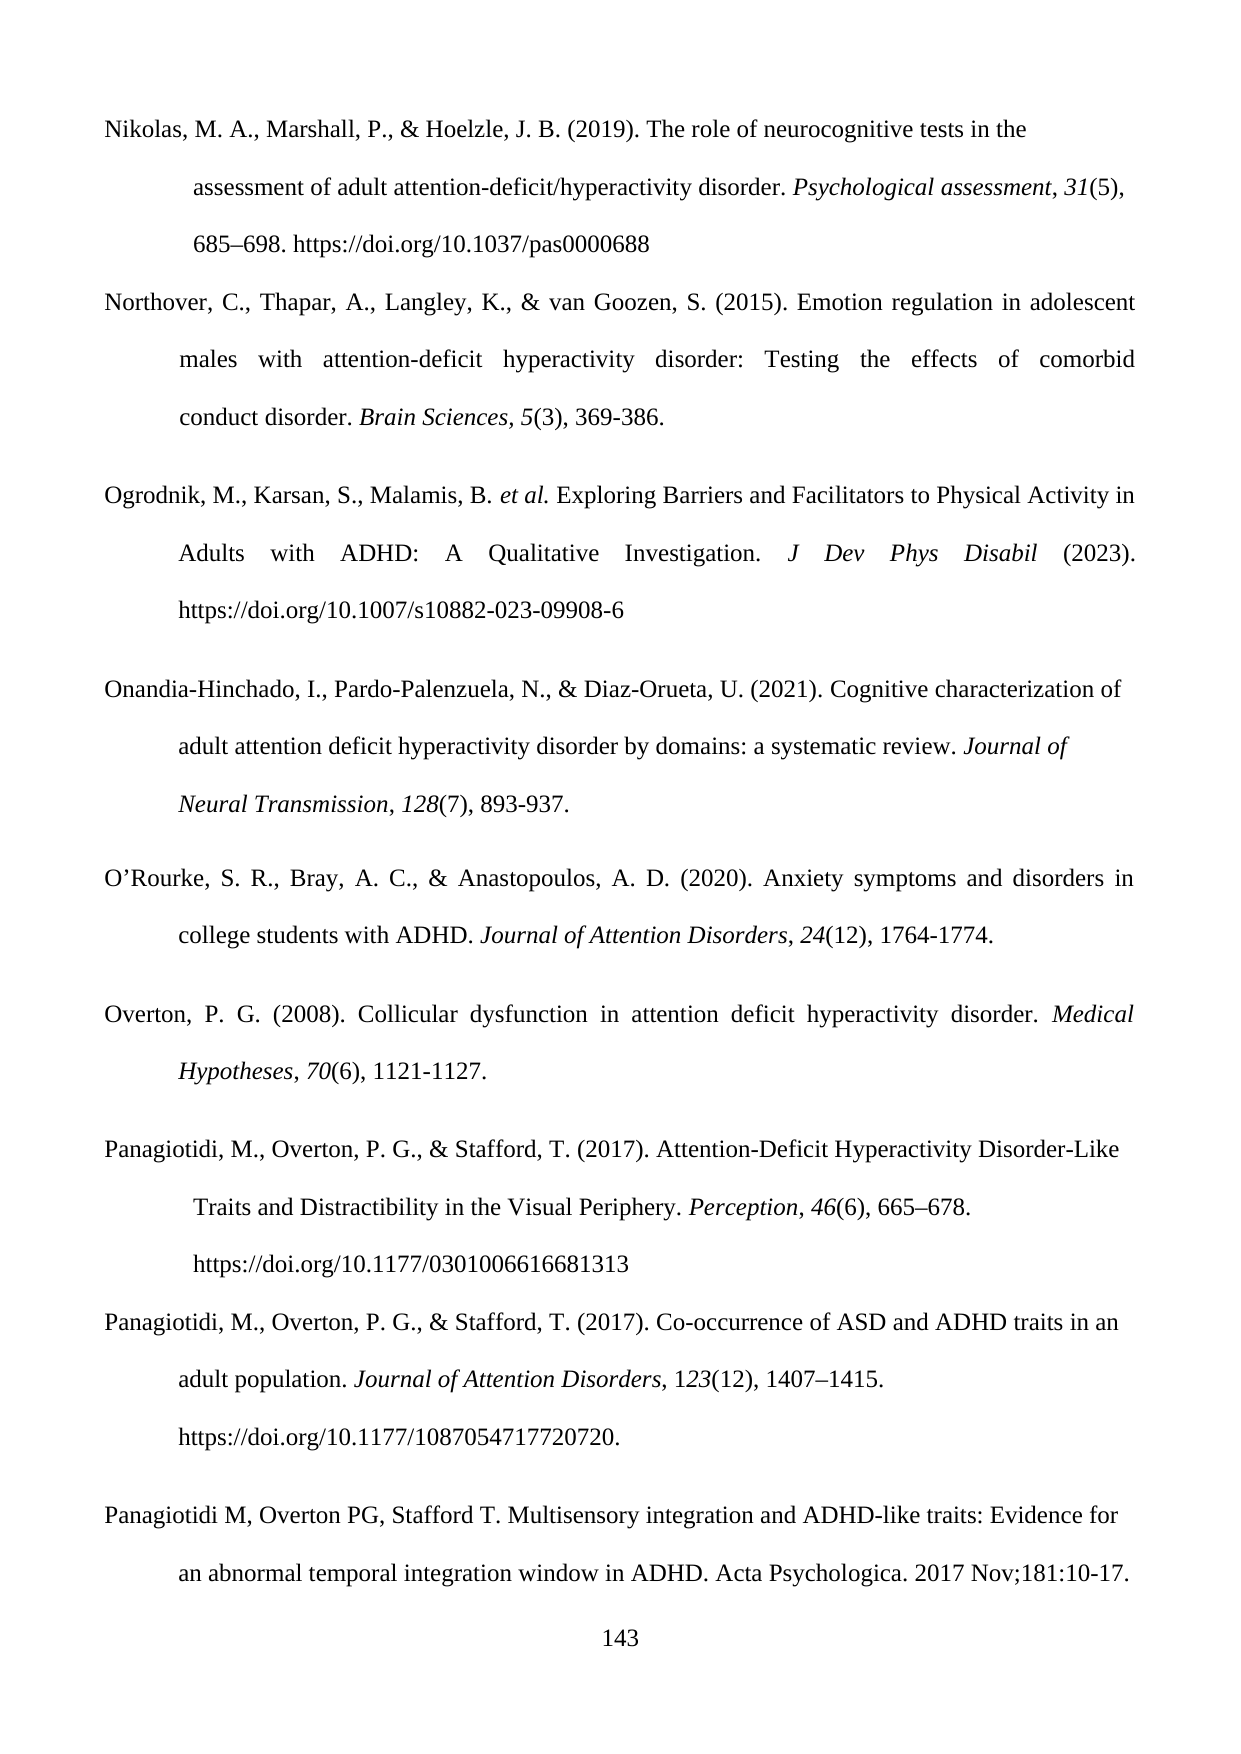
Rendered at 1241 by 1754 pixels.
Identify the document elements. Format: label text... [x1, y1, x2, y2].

text Nikolas, M. A., Marshall, P., & Hoelzle, J. B. (2019). The role of neurocognitive tests in the assessment of adult attention-deficit/hyperactivity disorder. Psychological assessment, 31(5), 685–698. https://doi.org/10.1037/pas0000688 [104, 114, 1136, 258]
text Panagiotidi, M., Overton, P. G., & Stafford, T. (2017). Co-occurrence of ASD and ADHD traits in an adult population. Journal of Attention Disorders, 123(12), 1407–1415. https://doi.org/10.1177/1087054717720720. [104, 1307, 1136, 1451]
text Northover, C., Thapar, A., Langley, K., & van Goozen, S. (2015). Emotion regulation in adolescent males with attention-deficit hyperactivity disorder: Testing the effects of comorbid conduct disorder. Brain Sciences, 5(3), 369-386. [104, 287, 1136, 431]
text Onandia-Hinchado, I., Pardo-Palenzuela, N., & Diaz-Orueta, U. (2021). Cognitive characterization of adult attention deficit hyperactivity disorder by domains: a systematic review. Journal of Neural Transmission, 128(7), 893-937. [104, 674, 1136, 817]
text Ogrodnik, M., Karsan, S., Malamis, B. et al. Exploring Barriers and Facilitators to Physical Activity in Adults with ADHD: A Qualitative Investigation. J Dev Phys Disabil (2023). https://doi.org/10.1007/s10882-023-09908-6 [104, 480, 1136, 624]
text O’Rourke, S. R., Bray, A. C., & Anastopoulos, A. D. (2020). Anxiety symptoms and disorders in college students with ADHD. Journal of Attention Disorders, 24(12), 1764-1774. [104, 863, 1136, 949]
text Overton, P. G. (2008). Collicular dysfunction in attention deficit hyperactivity disorder. Medical Hypotheses, 70(6), 1121-1127. [104, 999, 1136, 1085]
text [104, 1500, 1136, 1587]
text Panagiotidi, M., Overton, P. G., & Stafford, T. (2017). Attention-Deficit Hyperactivity Disorder-Like Traits and Distractibility in the Visual Periphery. Perception, 46(6), 665–678. https://doi.org/10.1177/0301006616681313 [104, 1134, 1136, 1278]
